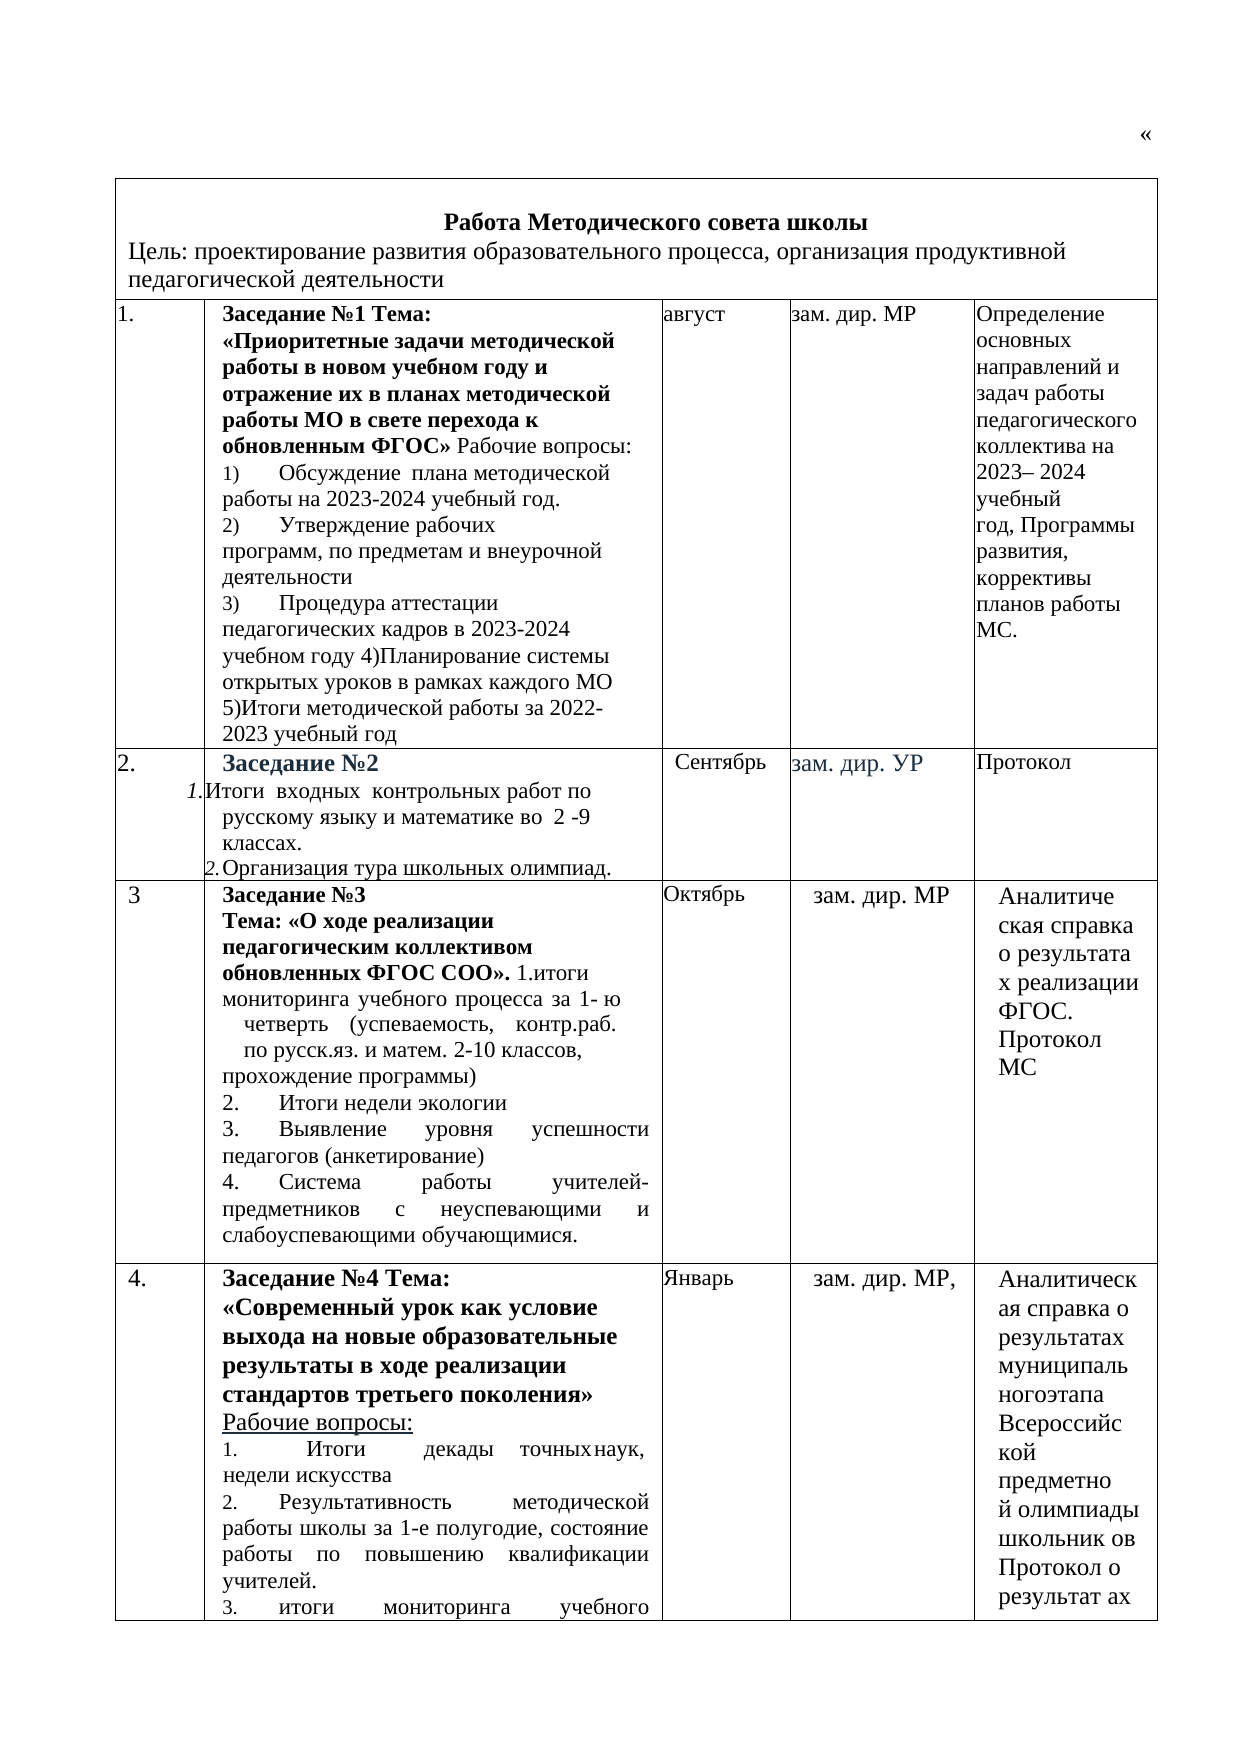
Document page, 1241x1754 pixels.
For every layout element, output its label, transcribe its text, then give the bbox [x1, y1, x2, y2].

text « [103, 118, 1152, 147]
table_cell 1. [116, 300, 204, 748]
table_cell Заседание №1 Тема: «Приоритетные задачи методической работы в новом учебном году и отражение их в планах методической работы МО в свете перехода к обновленным ФГОС» Рабочие вопросы: Обсуждение плана методической работы на 2023-2024 учебный год. Утверждение рабочих программ, по предметам и внеурочной деятельности Процедура аттестации педагогических кадров в 2023-2024 учебном году 4)Планирование системы открытых уроков в рамках каждого МО 5)Итоги методической работы за 2022-2023 учебный год [205, 300, 662, 748]
table_cell Январь [663, 1264, 790, 1619]
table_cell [975, 1264, 1157, 1619]
table_cell Октябрь [663, 881, 790, 1263]
table_cell зам. дир. МР [791, 881, 974, 1263]
table_cell 3 [116, 881, 204, 1263]
table_cell зам. дир. МР, [791, 1264, 974, 1619]
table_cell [205, 1264, 662, 1619]
table_cell Заседание №2 Итоги входных контрольных работ по русскому языку и математике во 2 -9 классах. Организация тура школьных олимпиад. [205, 749, 662, 880]
table_cell зам. дир. УР [791, 749, 974, 880]
table_header Работа Методического совета школы Цель: проектирование развития образовательного процесса, организация продуктивной педагогической деятельности [116, 179, 1157, 299]
table_cell 4. [116, 1264, 204, 1619]
table_cell Протокол [975, 749, 1157, 880]
table_cell 2. [116, 749, 204, 880]
table_cell Определение основных направлений и задач работы педагогического коллектива на 2023– 2024 учебный год, Программы развития, коррективы планов работы МС. [975, 300, 1157, 748]
table_cell Аналитиче ская справка о результата х реализации ФГОС. Протокол МС [975, 881, 1157, 1263]
table_cell зам. дир. МР [791, 300, 974, 748]
table_cell август [663, 300, 790, 748]
table_cell Сентябрь [663, 749, 790, 880]
table_cell Заседание №3 Тема: «О ходе реализации педагогическим коллективом обновленных ФГОС СОО». 1.итоги мониторинга учебного процесса за 1- ю четверть (успеваемость, контр.раб. по русск.яз. и матем. 2-10 классов, прохождение программы) Итоги недели экологии Выявление уровня успешности педагогов (анкетирование) Система работы учителей-предметников с неуспевающими и слабоуспевающими обучающимися. [205, 881, 662, 1263]
